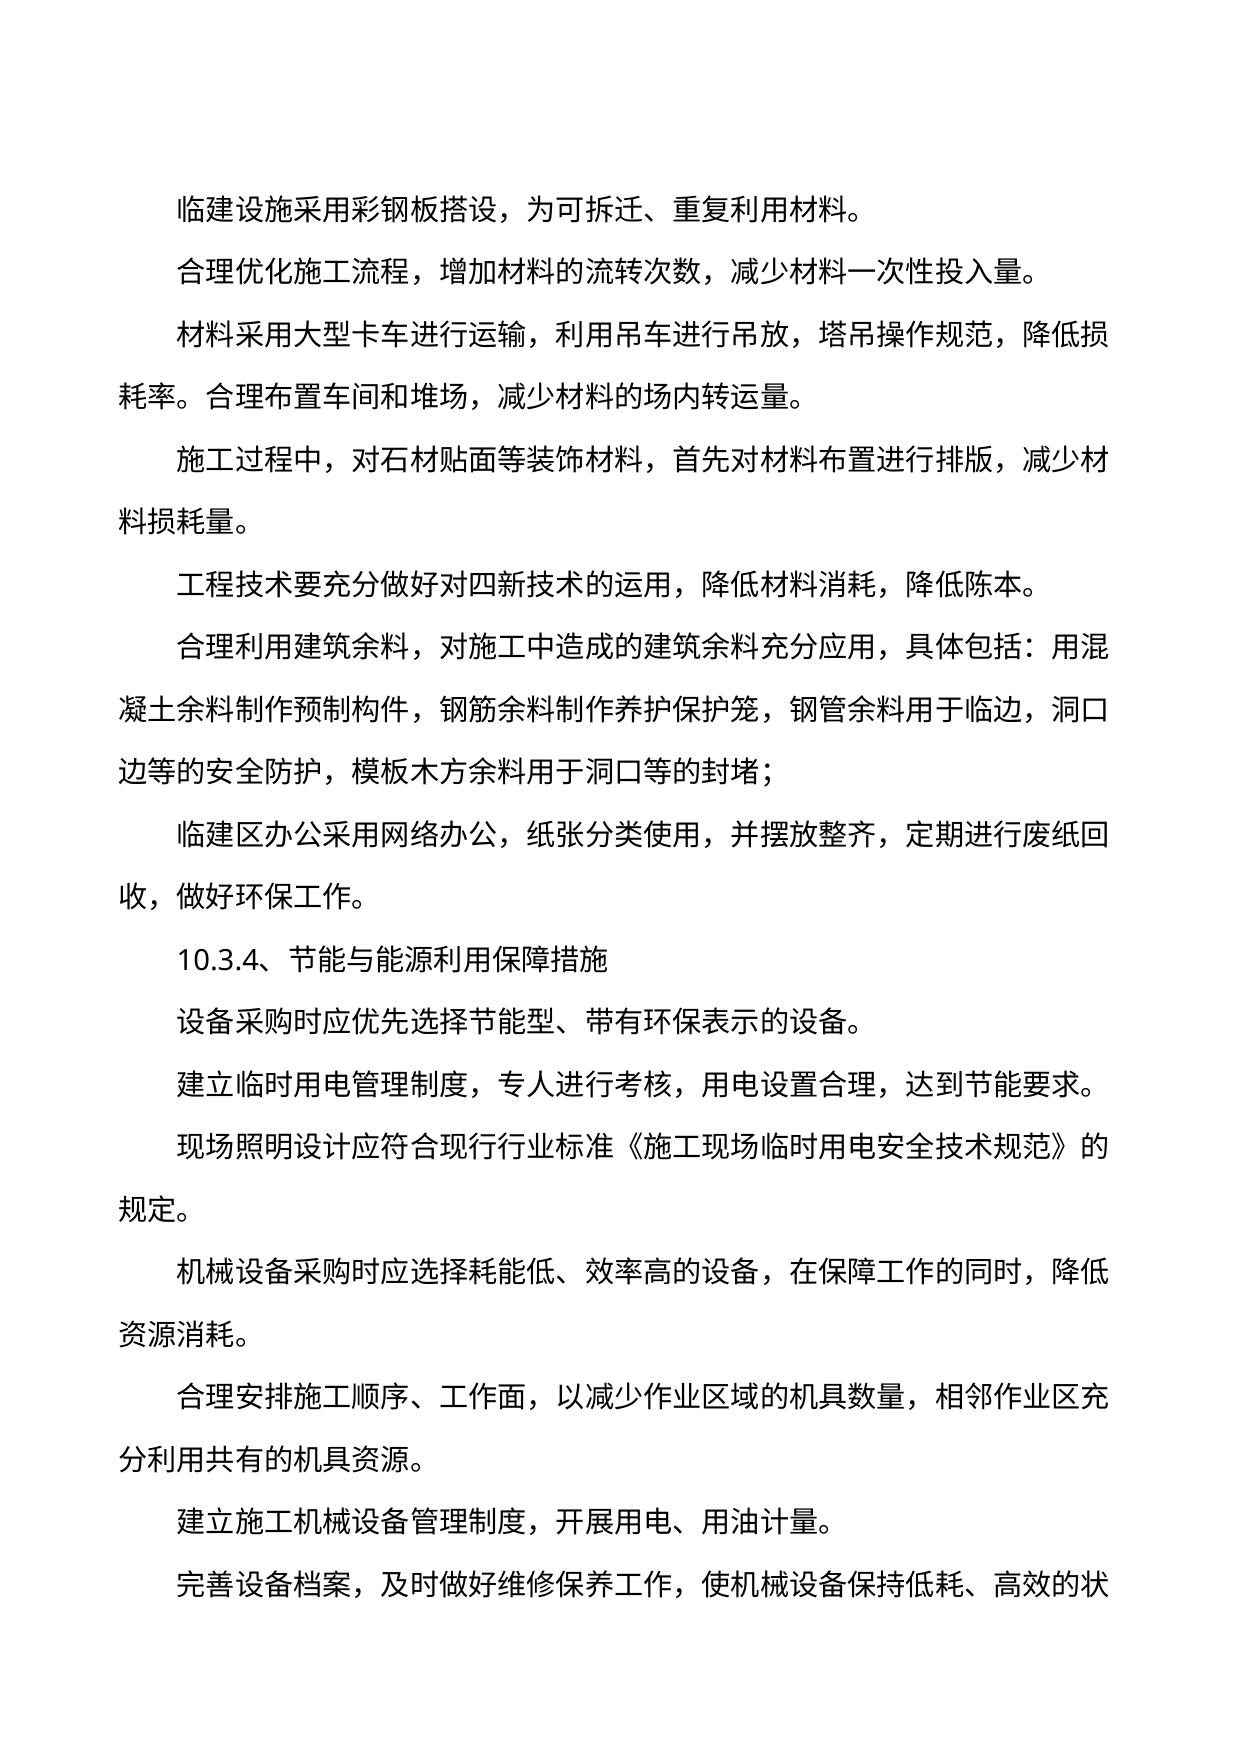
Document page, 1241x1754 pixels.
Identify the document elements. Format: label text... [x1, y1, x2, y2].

text 现场照明设计应符合现行行业标准《施工现场临时用电安全技术规范》的规定。 [118, 1107, 1122, 1232]
text 工程技术要充分做好对四新技术的运用，降低材料消耗，降低陈本。 [118, 545, 1122, 607]
text 机械设备采购时应选择耗能低、效率高的设备，在保障工作的同时，降低资源消耗。 [118, 1232, 1122, 1357]
text 设备采购时应优先选择节能型、带有环保表示的设备。 [118, 982, 1122, 1045]
text 建立临时用电管理制度，专人进行考核，用电设置合理，达到节能要求。 [118, 1045, 1122, 1107]
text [118, 1545, 1122, 1607]
text 合理利用建筑余料，对施工中造成的建筑余料充分应用，具体包括：用混凝土余料制作预制构件，钢筋余料制作养护保护笼，钢管余料用于临边，洞口边等的安全防护，模板木方余料用于洞口等的封堵； [118, 607, 1122, 795]
text 临建设施采用彩钢板搭设，为可拆迁、重复利用材料。 [118, 170, 1122, 232]
text 合理安排施工顺序、工作面，以减少作业区域的机具数量，相邻作业区充分利用共有的机具资源。 [118, 1357, 1122, 1482]
text 10.3.4、节能与能源利用保障措施 [118, 920, 1122, 982]
text 施工过程中，对石材贴面等装饰材料，首先对材料布置进行排版，减少材料损耗量。 [118, 420, 1122, 545]
text 材料采用大型卡车进行运输，利用吊车进行吊放，塔吊操作规范，降低损耗率。合理布置车间和堆场，减少材料的场内转运量。 [118, 295, 1122, 420]
text 合理优化施工流程，增加材料的流转次数，减少材料一次性投入量。 [118, 232, 1122, 295]
text 建立施工机械设备管理制度，开展用电、用油计量。 [118, 1482, 1122, 1545]
text 临建区办公采用网络办公，纸张分类使用，并摆放整齐，定期进行废纸回收，做好环保工作。 [118, 795, 1122, 920]
